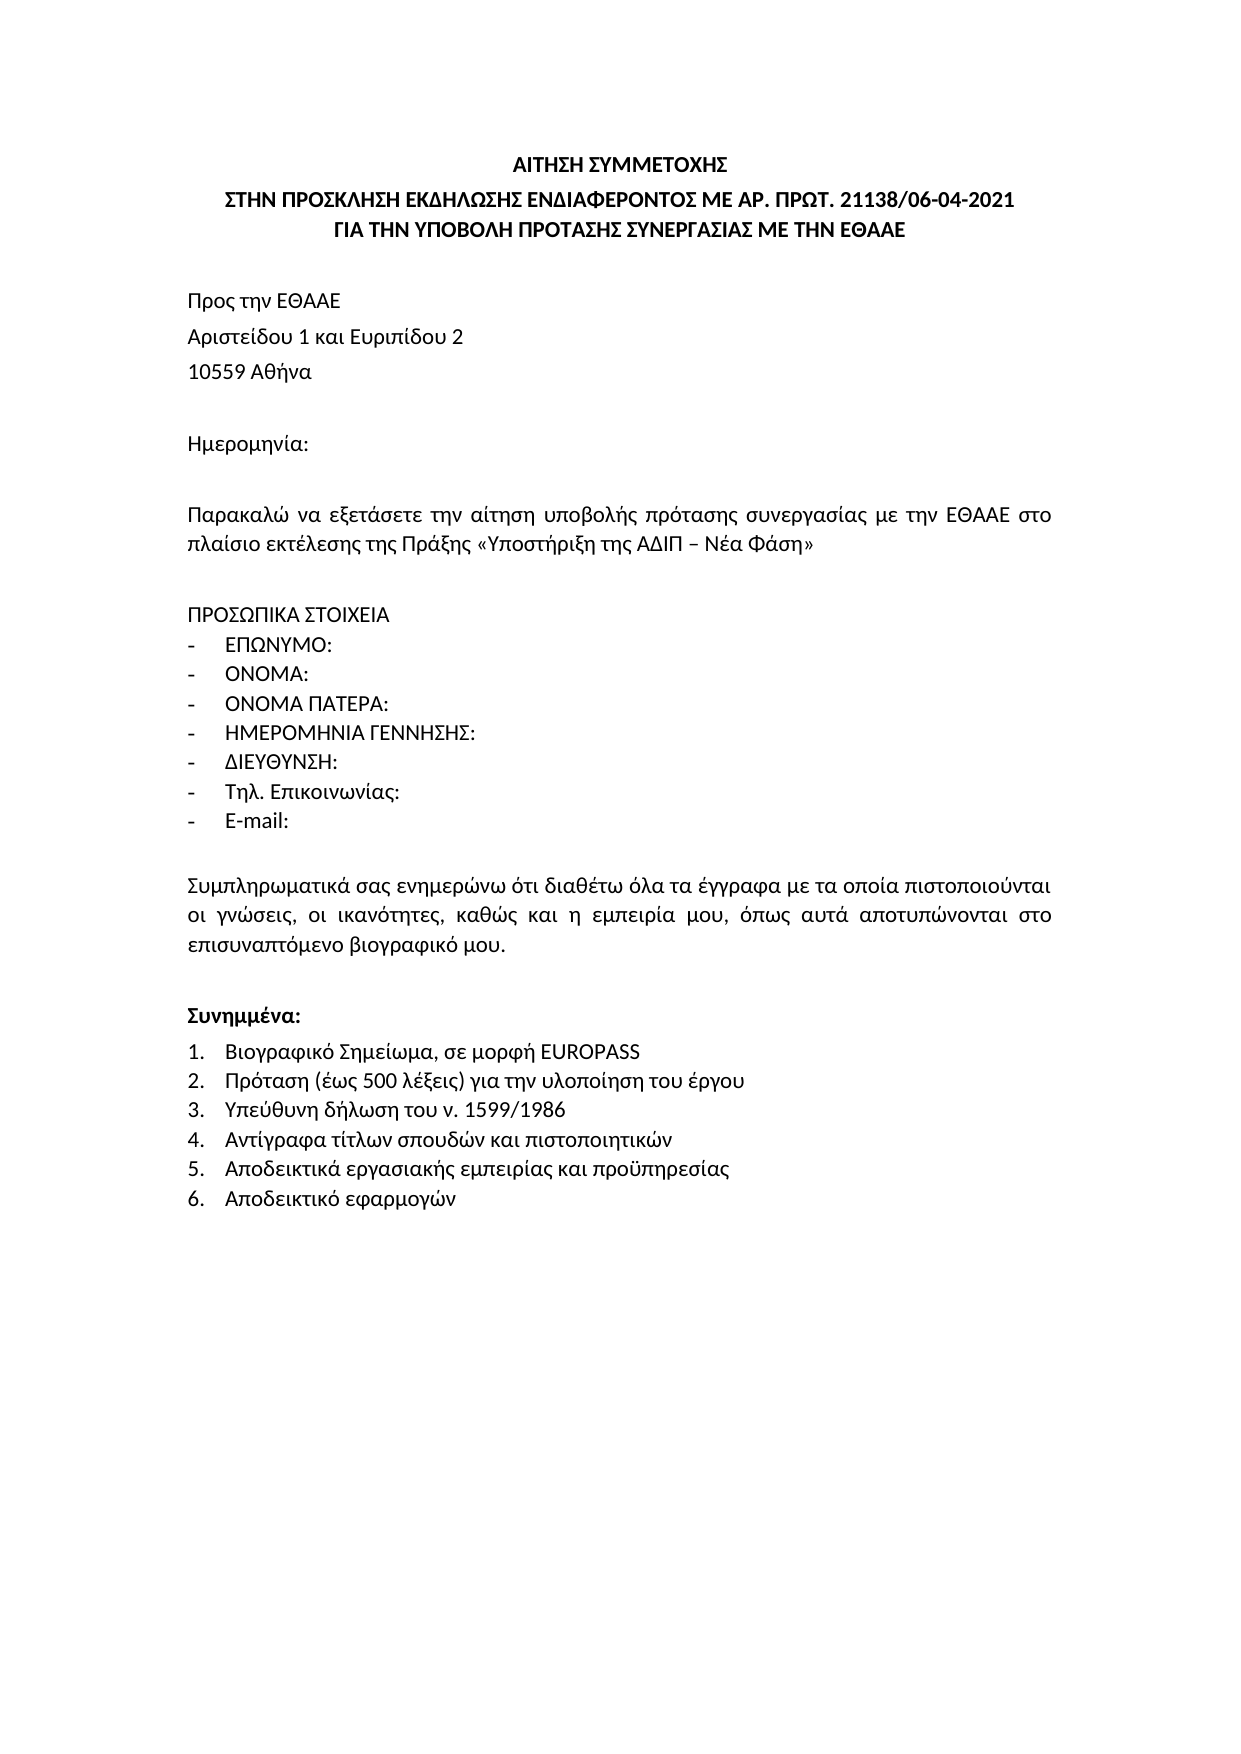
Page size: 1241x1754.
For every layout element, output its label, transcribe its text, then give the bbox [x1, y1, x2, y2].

text ΠΡΟΣΩΠΙΚΑ ΣΤΟΙΧΕΙΑ [187, 601, 1053, 629]
text ΣΤΗΝ ΠΡΟΣΚΛΗΣΗ ΕΚΔΗΛΩΣΗΣ ΕΝΔΙΑΦΕΡΟΝΤΟΣ ΜΕ ΑΡ. ΠΡΩΤ. 21138/06-04-2021 ΓΙΑ ΤΗΝ ΥΠΟΒΟΛΗ ΠΡΟΤΑΣΗΣ ΣΥΝΕΡΓΑΣΙΑΣ ΜΕ ΤΗΝ ΕΘΑΑΕ [187, 186, 1053, 243]
text Συμπληρωματικά σας ενημερώνω ότι διαθέτω όλα τα έγγραφα με τα οποία πιστοποιούνται οι γνώσεις, οι ικανότητες, καθώς και η εμπειρία μου, όπως αυτά αποτυπώνονται στο επισυναπτόμενο βιογραφικό μου. [187, 871, 1053, 958]
list ΟΝΟΜΑ: [187, 659, 1053, 687]
list E-mail: [187, 806, 1053, 834]
text Αριστείδου 1 και Ευριπίδου 2 [187, 322, 1053, 350]
list ΟΝΟΜΑ ΠΑΤΕΡΑ: [187, 689, 1053, 717]
list ΔΙΕΥΘΥΝΣΗ: [187, 747, 1053, 776]
list ΗΜΕΡΟΜΗΝΙΑ ΓΕΝΝΗΣΗΣ: [187, 718, 1053, 746]
text Προς την ΕΘΑΑΕ [187, 286, 1053, 314]
text Παρακαλώ να εξετάσετε την αίτηση υποβολής πρότασης συνεργασίας με την ΕΘΑΑΕ στο πλαίσιο εκτέλεσης της Πράξης «Υποστήριξη της ΑΔΙΠ – Νέα Φάση» [187, 500, 1053, 557]
list ΕΠΩΝΥΜΟ: [187, 630, 1053, 658]
text ΑΙΤΗΣΗ ΣΥΜΜΕΤΟΧΗΣ [187, 150, 1053, 178]
list Βιογραφικό Σημείωμα, σε μορφή EUROPASS [187, 1037, 1053, 1065]
text Ημερομηνία: [187, 429, 1053, 457]
list Τηλ. Επικοινωνίας: [187, 777, 1053, 805]
text Συνημμένα: [187, 1001, 1053, 1029]
list Πρόταση (έως 500 λέξεις) για την υλοποίηση του έργου [187, 1066, 1053, 1094]
list Αντίγραφα τίτλων σπουδών και πιστοποιητικών [187, 1125, 1053, 1153]
list Αποδεικτικά εργασιακής εμπειρίας και προϋπηρεσίας [187, 1154, 1053, 1182]
list Υπεύθυνη δήλωση του ν. 1599/1986 [187, 1096, 1053, 1124]
text 10559 Αθήνα [187, 357, 1053, 386]
list Αποδεικτικό εφαρμογών [187, 1184, 1053, 1212]
